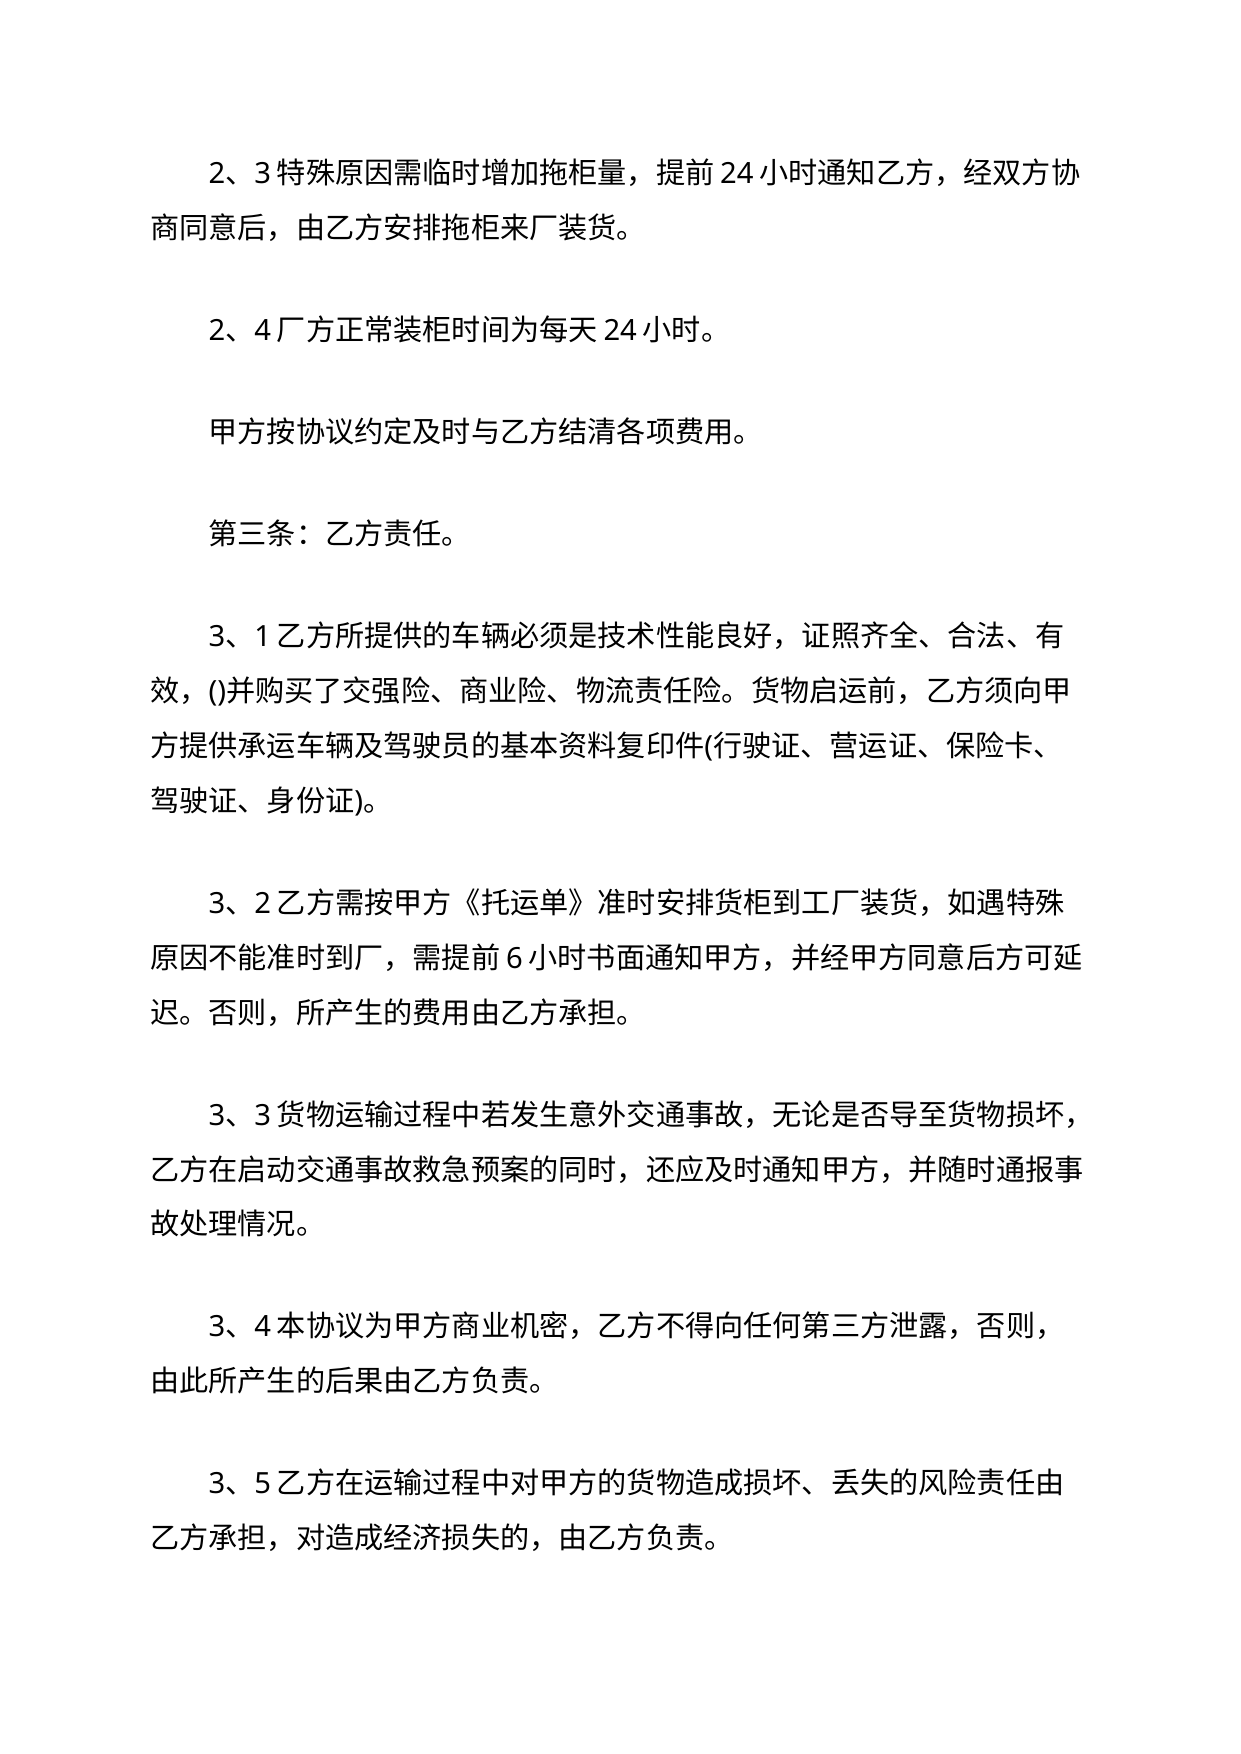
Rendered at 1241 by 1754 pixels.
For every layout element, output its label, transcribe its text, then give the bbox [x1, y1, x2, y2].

text 甲方按协议约定及时与乙方结清各项费用。 [150, 409, 1090, 451]
text 第三条：乙方责任。 [150, 511, 1090, 553]
text 2、3特殊原因需临时增加拖柜量，提前24小时通知乙方，经双方协商同意后，由乙方安排拖柜来厂装货。 [150, 150, 1090, 247]
text 3、3货物运输过程中若发生意外交通事故，无论是否导至货物损坏，乙方在启动交通事故救急预案的同时，还应及时通知甲方，并随时通报事故处理情况。 [150, 1091, 1090, 1243]
text 3、5乙方在运输过程中对甲方的货物造成损坏、丢失的风险责任由乙方承担，对造成经济损失的，由乙方负责。 [150, 1459, 1090, 1557]
text 3、4本协议为甲方商业机密，乙方不得向任何第三方泄露，否则，由此所产生的后果由乙方负责。 [150, 1303, 1090, 1400]
text 2、4厂方正常装柜时间为每天24小时。 [150, 307, 1090, 349]
text 3、1乙方所提供的车辆必须是技术性能良好，证照齐全、合法、有效，()并购买了交强险、商业险、物流责任险。货物启运前，乙方须向甲方提供承运车辆及驾驶员的基本资料复印件(行驶证、营运证、保险卡、驾驶证、身份证)。 [150, 612, 1090, 820]
text 3、2乙方需按甲方《托运单》准时安排货柜到工厂装货，如遇特殊原因不能准时到厂，需提前6小时书面通知甲方，并经甲方同意后方可延迟。否则，所产生的费用由乙方承担。 [150, 879, 1090, 1032]
